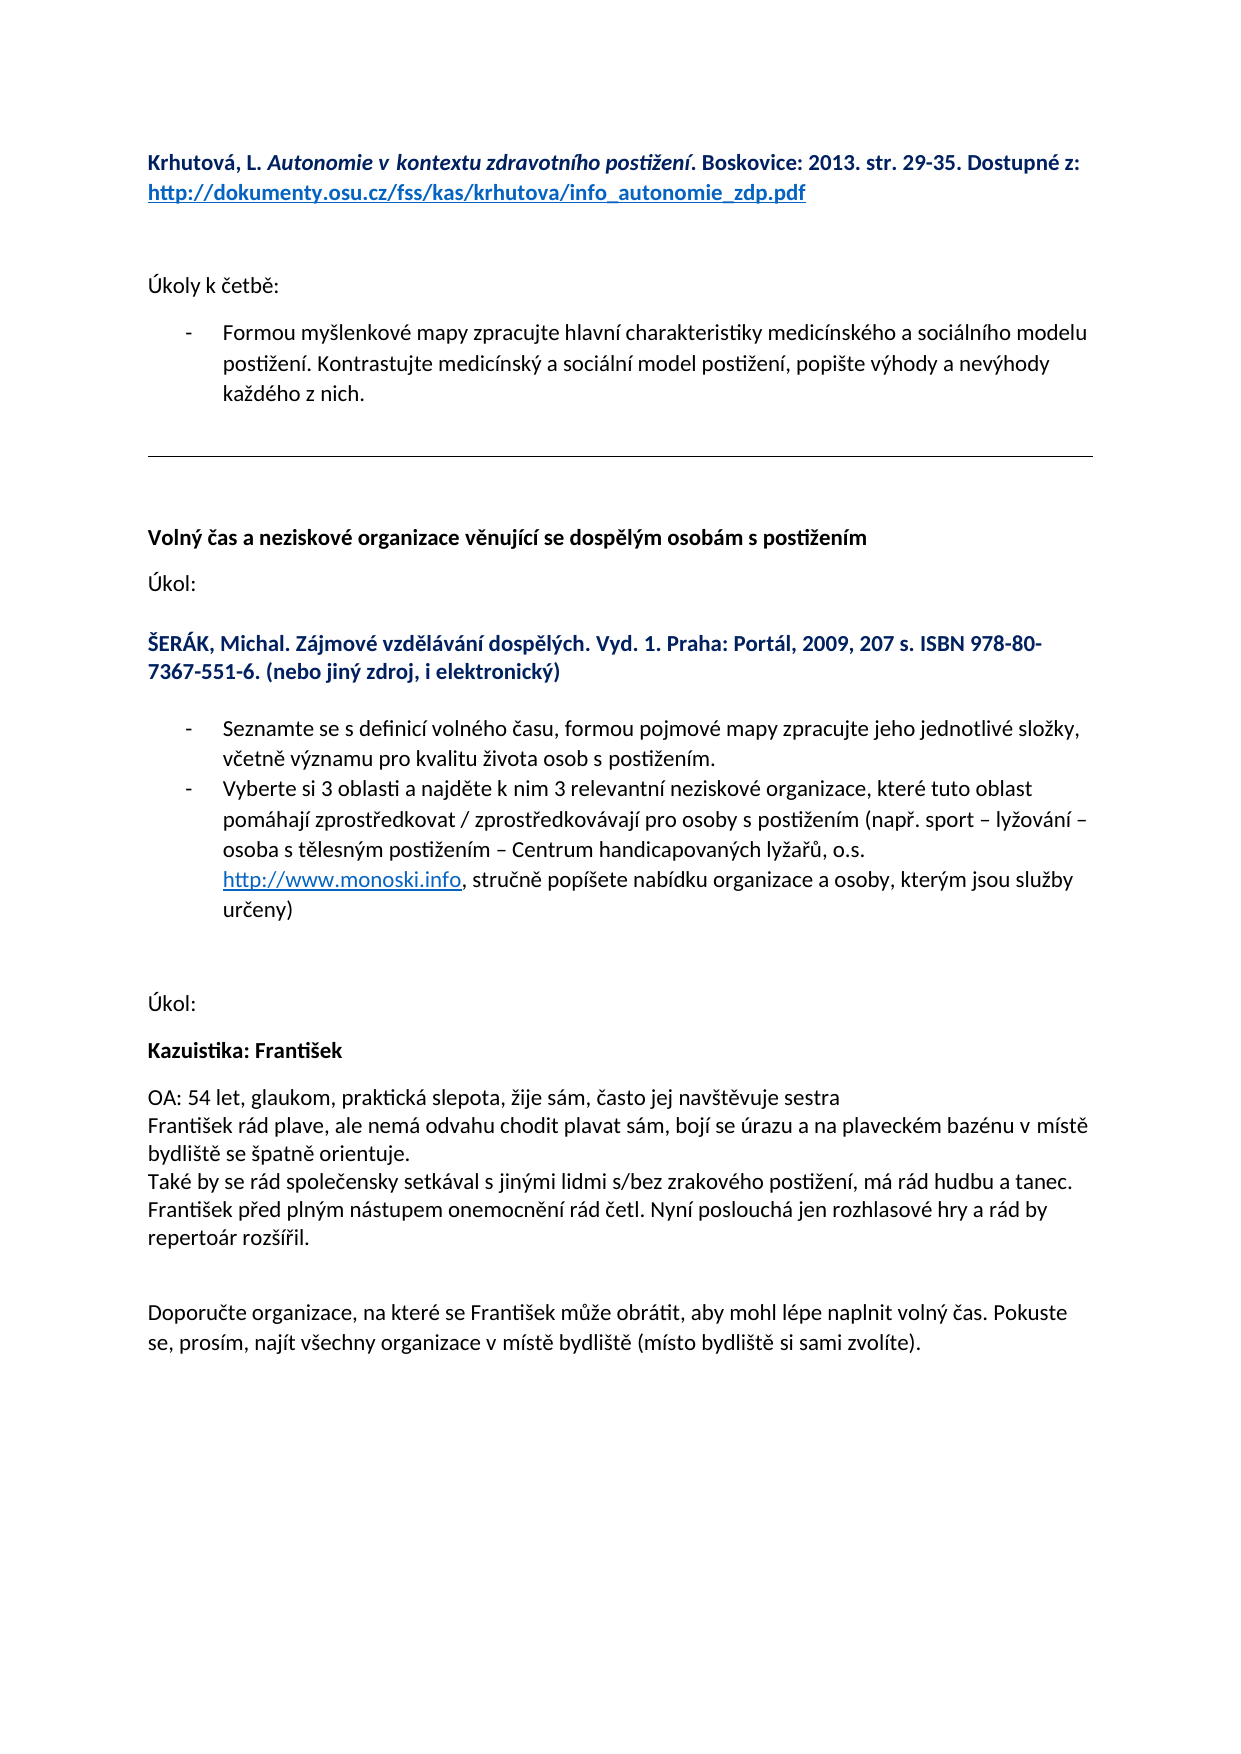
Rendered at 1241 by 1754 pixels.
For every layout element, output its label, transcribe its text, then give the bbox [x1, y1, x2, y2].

text Také by se rád společensky setkával s jinými lidmi s/bez zrakového postižení, má rád hudbu a tanec. [148, 1167, 1093, 1195]
text ŠERÁK, Michal. Zájmové vzdělávání dospělých. Vyd. 1. Praha: Portál, 2009, 207 s. ISBN 978-80-7367-551-6. (nebo jiný zdroj, i elektronický) [148, 629, 1093, 685]
text OA: 54 let, glaukom, praktická slepota, žije sám, často jej navštěvuje sestra [148, 1083, 1093, 1111]
text Volný čas a neziskové organizace věnující se dospělým osobám s postižením [148, 523, 1093, 551]
text Doporučte organizace, na které se František může obrátit, aby mohl lépe naplnit volný čas. Pokuste se, prosím, najít všechny organizace v místě bydliště (místo bydliště si sami zvolíte). [148, 1298, 1093, 1356]
text František rád plave, ale nemá odvahu chodit plavat sám, bojí se úrazu a na plaveckém bazénu v místě bydliště se špatně orientuje. [148, 1111, 1093, 1167]
list Seznamte se s definicí volného času, formou pojmové mapy zpracujte jeho jednotlivé složky, včetně významu pro kvalitu života osob s postižením. [185, 714, 1093, 772]
text Úkoly k četbě: [148, 272, 1093, 299]
text František před plným nástupem onemocnění rád četl. Nyní poslouchá jen rozhlasové hry a rád by repertoár rozšířil. [148, 1195, 1093, 1251]
list Vyberte si 3 oblasti a najděte k nim 3 relevantní neziskové organizace, které tuto oblast pomáhají zprostředkovat / zprostředkovávají pro osoby s postižením (např. sport – lyžování – osoba s tělesným postižením – Centrum handicapovaných lyžařů, o.s. http://www.monoski.info, stručně popíšete nabídku organizace a osoby, kterým jsou služby určeny) [185, 774, 1093, 923]
text Úkol: [148, 569, 1093, 597]
text Úkol: [148, 989, 1093, 1017]
text Kazuistika: František [148, 1036, 1093, 1064]
text Krhutová, L. Autonomie v kontextu zdravotního postižení. Boskovice: 2013. str. 29-35. Dostupné z: http://dokumenty.osu.cz/fss/kas/krhutova/info_autonomie_zdp.pdf [148, 148, 1093, 206]
list Formou myšlenkové mapy zpracujte hlavní charakteristiky medicínského a sociálního modelu postižení. Kontrastujte medicínský a sociální model postižení, popište výhody a nevýhody každého z nich. [185, 318, 1093, 407]
